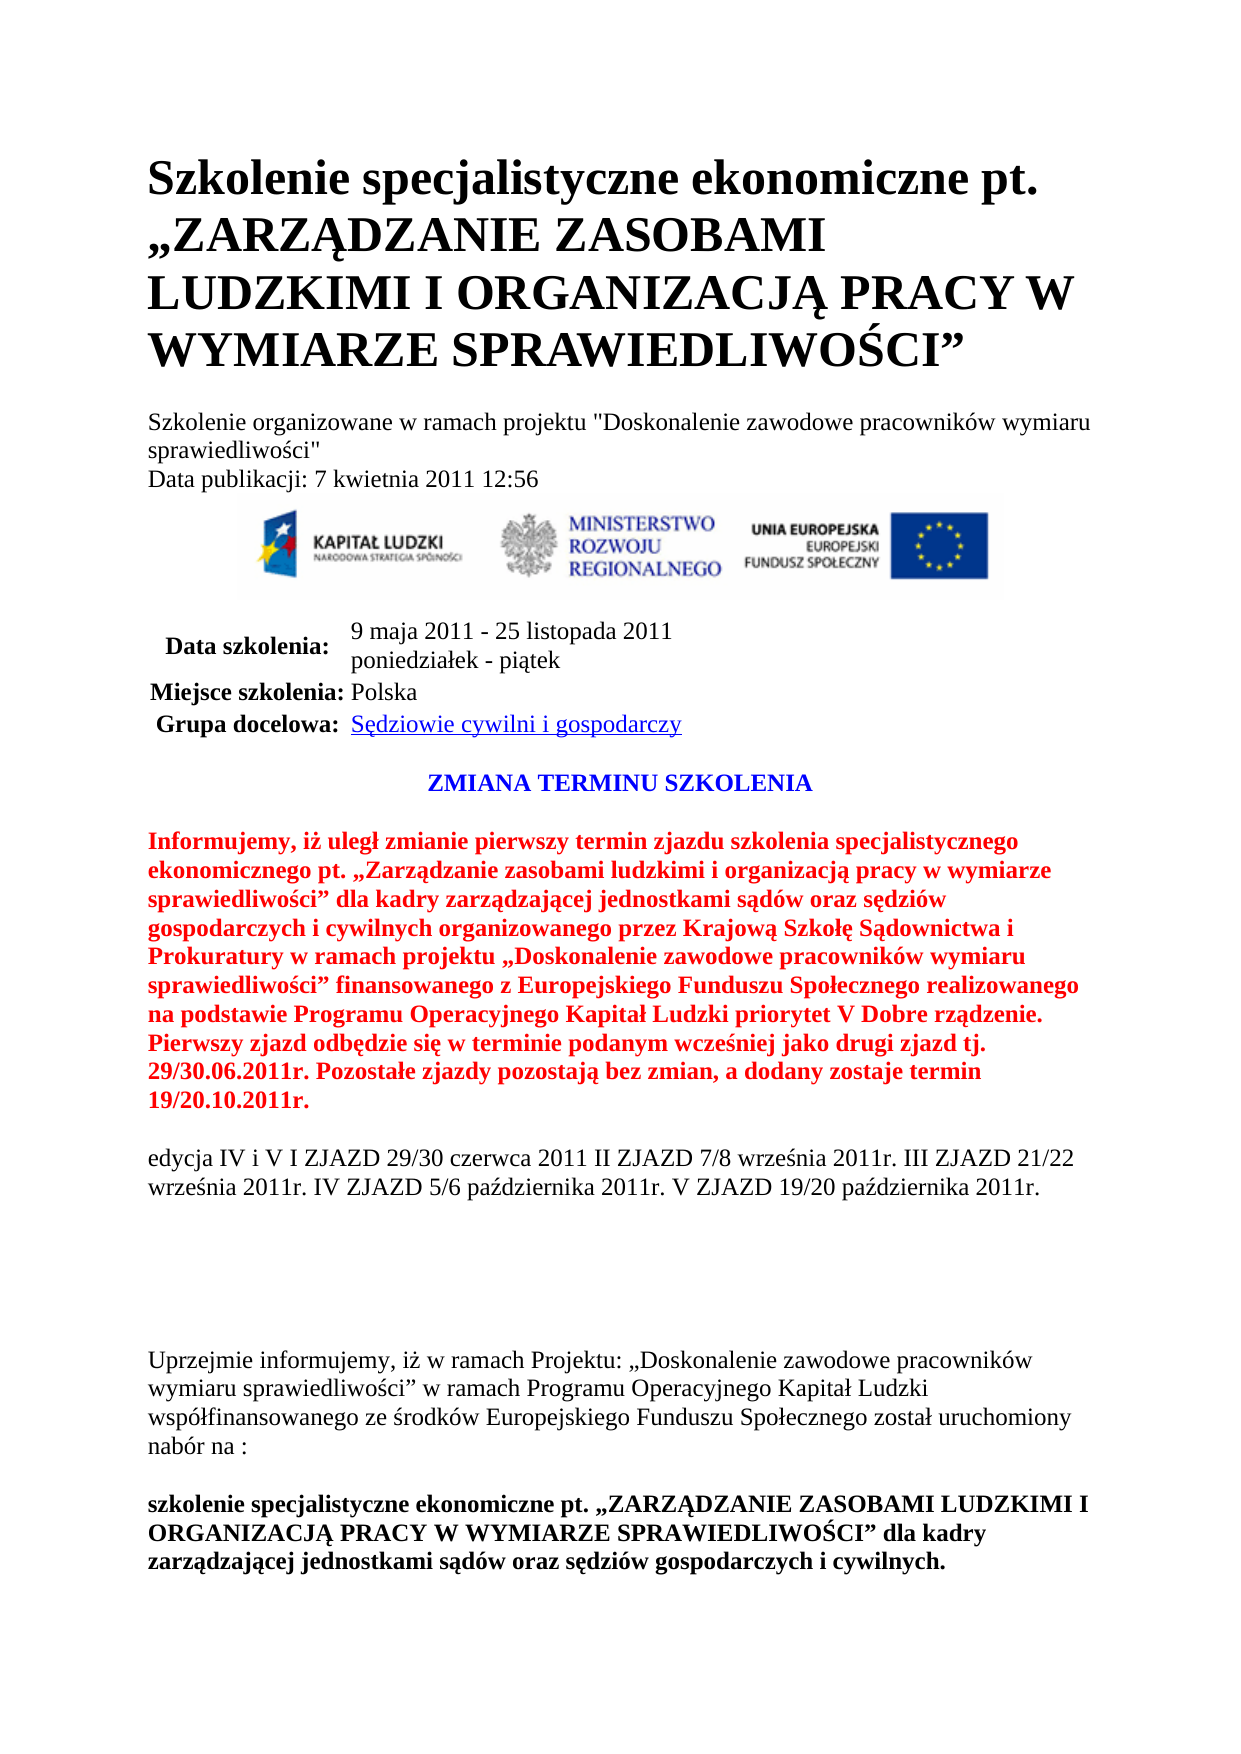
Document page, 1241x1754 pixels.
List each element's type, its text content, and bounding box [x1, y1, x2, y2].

text Szkolenie specjalistyczne ekonomiczne pt. „ZARZĄDZANIE ZASOBAMI LUDZKIMI I ORGANIZACJĄ PRACY W WYMIARZE SPRAWIEDLIWOŚCI” [148, 148, 1093, 378]
table_cell Grupa docelowa: [146, 708, 349, 739]
table_header 9 maja 2011 - 25 listopada 2011 poniedziałek - piątek [349, 615, 688, 676]
text ZMIANA TERMINU SZKOLENIA [148, 768, 1093, 797]
table_cell Miejsce szkolenia: [146, 676, 349, 707]
table_cell Polska [349, 676, 688, 707]
text szkolenie specjalistyczne ekonomiczne pt. „ZARZĄDZANIE ZASOBAMI LUDZKIMI I ORGANIZACJĄ PRACY W WYMIARZE SPRAWIEDLIWOŚCI” dla kadry zarządzającej jednostkami sądów oraz sędziów gospodarczych i cywilnych. [148, 1489, 1093, 1575]
picture [236, 493, 1004, 600]
text Informujemy, iż uległ zmianie pierwszy termin zjazdu szkolenia specjalistycznego ekonomicznego pt. „Zarządzanie zasobami ludzkimi i organizacją pracy w wymiarze sprawiedliwości” dla kadry zarządzającej jednostkami sądów oraz sędziów gospodarczych i cywilnych organizowanego przez Krajową Szkołę Sądownictwa i Prokuratury w ramach projektu „Doskonalenie zawodowe pracowników wymiaru sprawiedliwości” finansowanego z Europejskiego Funduszu Społecznego realizowanego na podstawie Programu Operacyjnego Kapitał Ludzki priorytet V Dobre rządzenie. Pierwszy zjazd odbędzie się w terminie podanym wcześniej jako drugi zjazd tj. 29/30.06.2011r. Pozostałe zjazdy pozostają bez zmian, a dodany zostaje termin 19/20.10.2011r. [148, 826, 1093, 1114]
text Data publikacji: 7 kwietnia 2011 12:56 [148, 464, 1093, 493]
text edycja IV i V I ZJAZD 29/30 czerwca 2011 II ZJAZD 7/8 września 2011r. III ZJAZD 21/22 września 2011r. IV ZJAZD 5/6 października 2011r. V ZJAZD 19/20 października 2011r. [148, 1143, 1093, 1201]
table_header Data szkolenia: [146, 615, 349, 676]
text Uprzejmie informujemy, iż w ramach Projektu: „Doskonalenie zawodowe pracowników wymiaru sprawiedliwości” w ramach Programu Operacyjnego Kapitał Ludzki współfinansowanego ze środków Europejskiego Funduszu Społecznego został uruchomiony nabór na : [148, 1230, 1093, 1460]
table_cell Sędziowie cywilni i gospodarczy [349, 708, 688, 739]
text Szkolenie organizowane w ramach projektu "Doskonalenie zawodowe pracowników wymiaru sprawiedliwości" [148, 407, 1093, 464]
